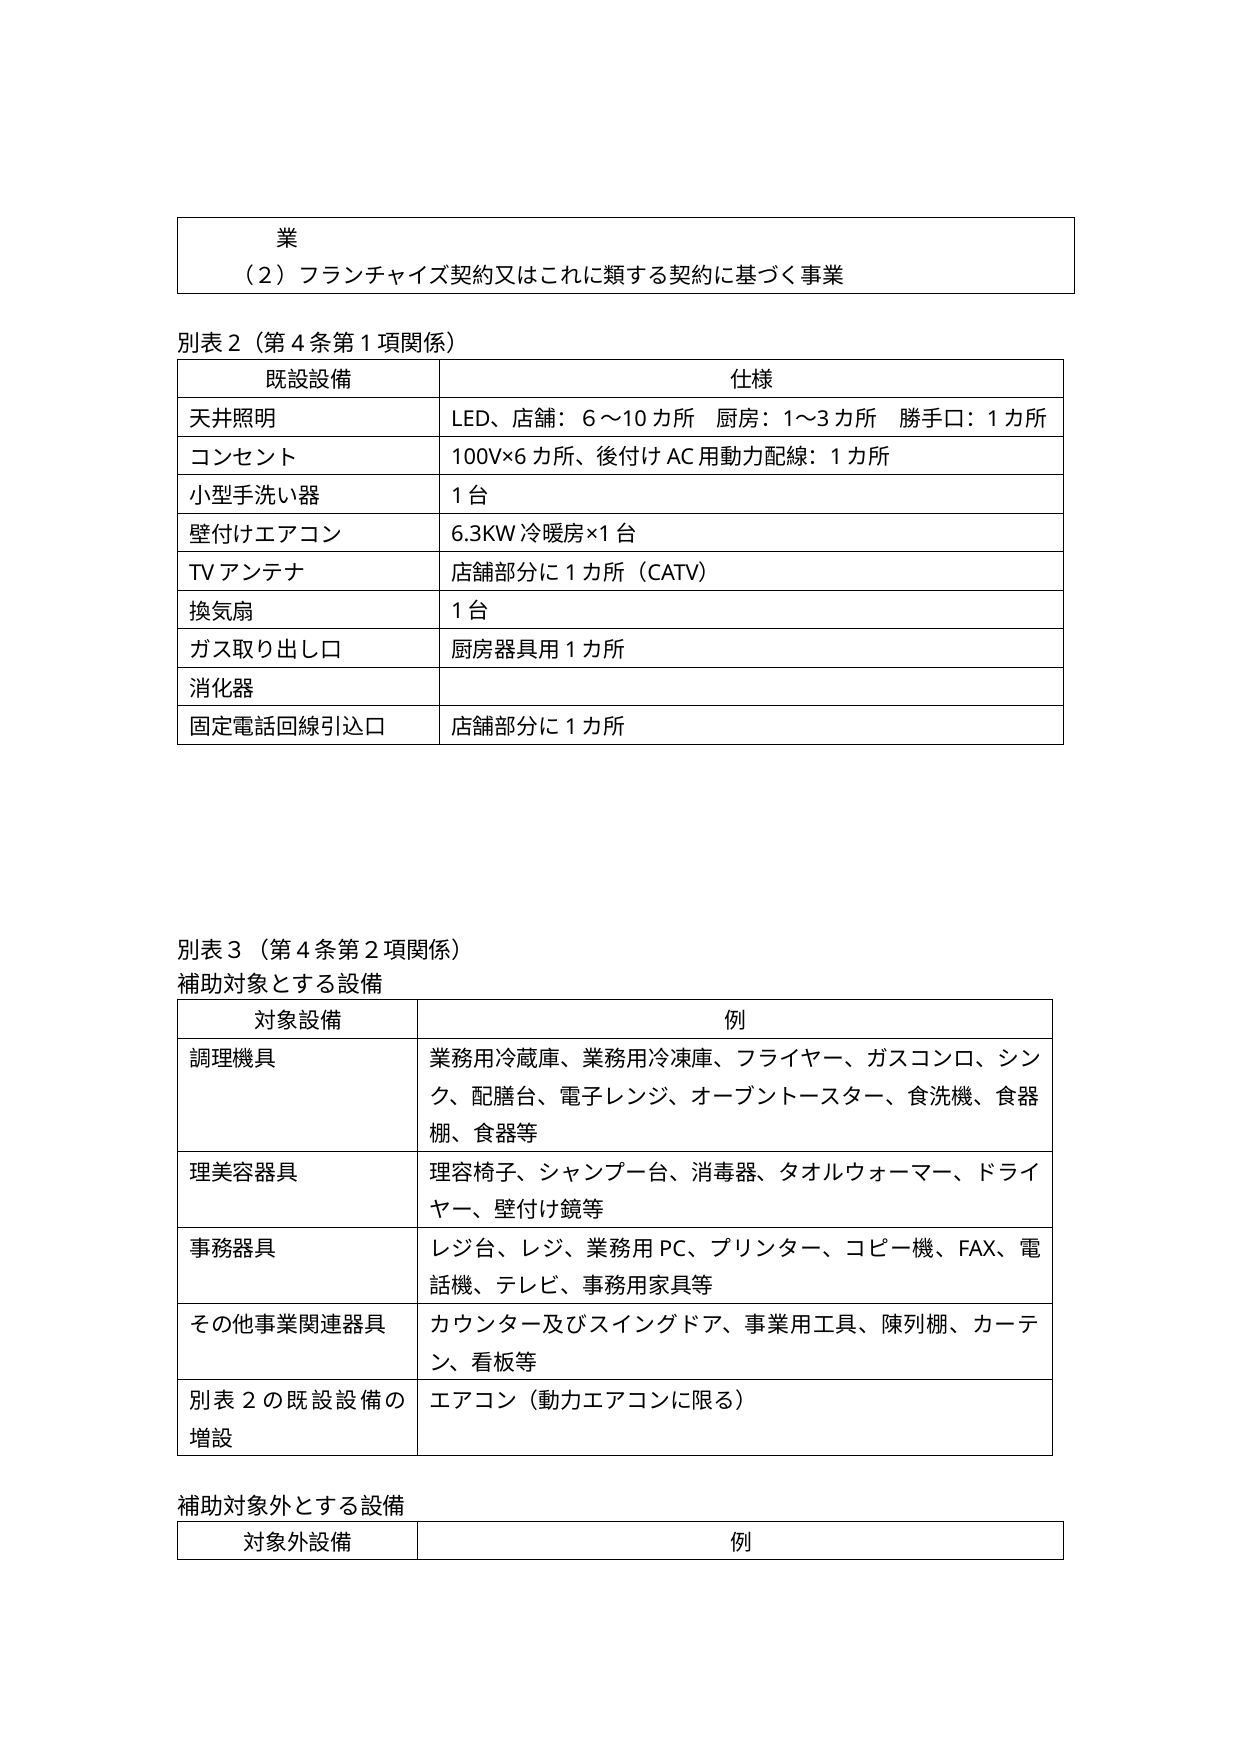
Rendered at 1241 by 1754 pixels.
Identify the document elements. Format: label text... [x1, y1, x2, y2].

text 補助対象とする設備 [177, 966, 1063, 999]
table_cell 事務器具 [178, 1228, 417, 1303]
table_cell 1台 [440, 475, 1063, 513]
table_cell エアコン（動力エアコンに限る） [418, 1380, 1052, 1455]
table_cell ガス取り出し口 [178, 629, 439, 667]
text 別表３（第4条第２項関係） [177, 932, 1063, 966]
text 補助対象外とする設備 [177, 1487, 1063, 1521]
table_cell 天井照明 [178, 398, 439, 436]
table_header 既設設備 [178, 360, 439, 397]
text 別表2（第4条第1項関係） [177, 325, 1063, 358]
table_header 例 [418, 1000, 1052, 1037]
table_cell 理美容器具 [178, 1152, 417, 1227]
table_cell 100V×6カ所、後付けAC用動力配線：1カ所 [440, 437, 1063, 474]
table_cell コンセント [178, 437, 439, 474]
table_cell 理容椅子、シャンプー台、消毒器、タオルウォーマー、ドライヤー、壁付け鏡等 [418, 1152, 1052, 1227]
table_header 例 [418, 1522, 1063, 1559]
table_cell 1台 [440, 591, 1063, 628]
table_cell 6.3KW冷暖房×1台 [440, 514, 1063, 551]
table_cell カウンター及びスイングドア、事業用工具、陳列棚、カーテン、看板等 [418, 1304, 1052, 1379]
table_cell TVアンテナ [178, 552, 439, 590]
table_cell 消化器 [178, 668, 439, 705]
table_cell 換気扇 [178, 591, 439, 628]
table_cell 調理機具 [178, 1039, 417, 1151]
table_header 仕様 [440, 360, 1063, 397]
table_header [178, 218, 1074, 293]
table_cell レジ台、レジ、業務用PC、プリンター、コピー機、FAX、電話機、テレビ、事務用家具等 [418, 1228, 1052, 1303]
table_cell 業務用冷蔵庫、業務用冷凍庫、フライヤー、ガスコンロ、シンク、配膳台、電子レンジ、オーブントースター、食洗機、食器棚、食器等 [418, 1039, 1052, 1151]
table_cell 別表２の既設設備の増設 [178, 1380, 417, 1455]
table_cell 店舗部分に1カ所（CATV） [440, 552, 1063, 590]
table_header 対象外設備 [178, 1522, 417, 1559]
table_cell 壁付けエアコン [178, 514, 439, 551]
table_cell その他事業関連器具 [178, 1304, 417, 1379]
table_header 対象設備 [178, 1000, 417, 1037]
table_cell LED、店舗：６～10カ所 厨房：1～3カ所 勝手口：1カ所 [440, 398, 1063, 436]
table_cell 厨房器具用1カ所 [440, 629, 1063, 667]
table_cell 小型手洗い器 [178, 475, 439, 513]
table_cell 固定電話回線引込口 [178, 706, 439, 744]
table_cell [440, 668, 1063, 705]
table_cell 店舗部分に1カ所 [440, 706, 1063, 744]
